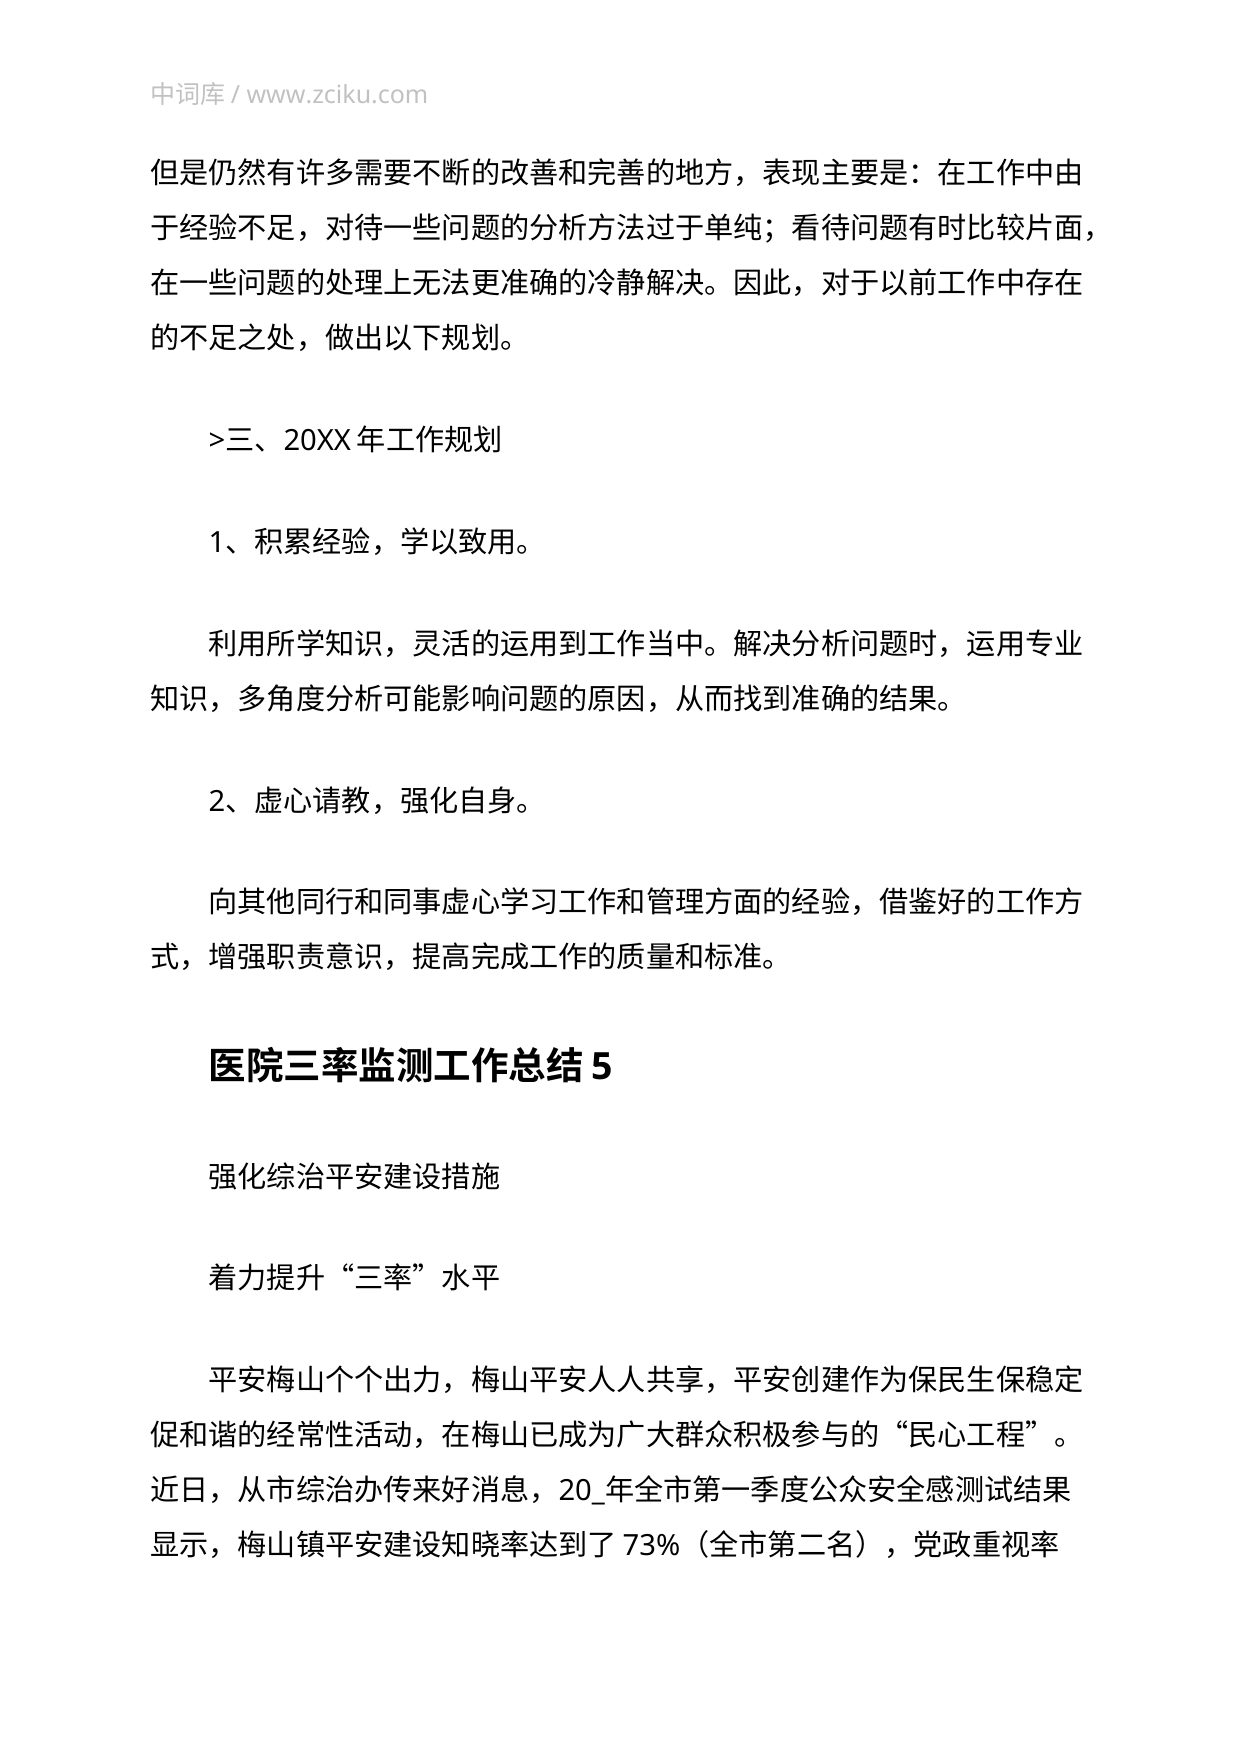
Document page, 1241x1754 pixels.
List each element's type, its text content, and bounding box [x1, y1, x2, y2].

text 2、虚心请教，强化自身。 [150, 777, 1090, 819]
text 医院三率监测工作总结5 [150, 1036, 1090, 1090]
text >三、20XX年工作规划 [150, 416, 1090, 459]
text 强化综治平安建设措施 [150, 1153, 1090, 1196]
text 着力提升“三率”水平 [150, 1255, 1090, 1297]
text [150, 150, 1090, 357]
text 1、积累经验，学以致用。 [150, 518, 1090, 561]
text 利用所学知识，灵活的运用到工作当中。解决分析问题时，运用专业知识，多角度分析可能影响问题的原因，从而找到准确的结果。 [150, 620, 1090, 718]
text 向其他同行和同事虚心学习工作和管理方面的经验，借鉴好的工作方式，增强职责意识，提高完成工作的质量和标准。 [150, 879, 1090, 976]
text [150, 1357, 1090, 1564]
